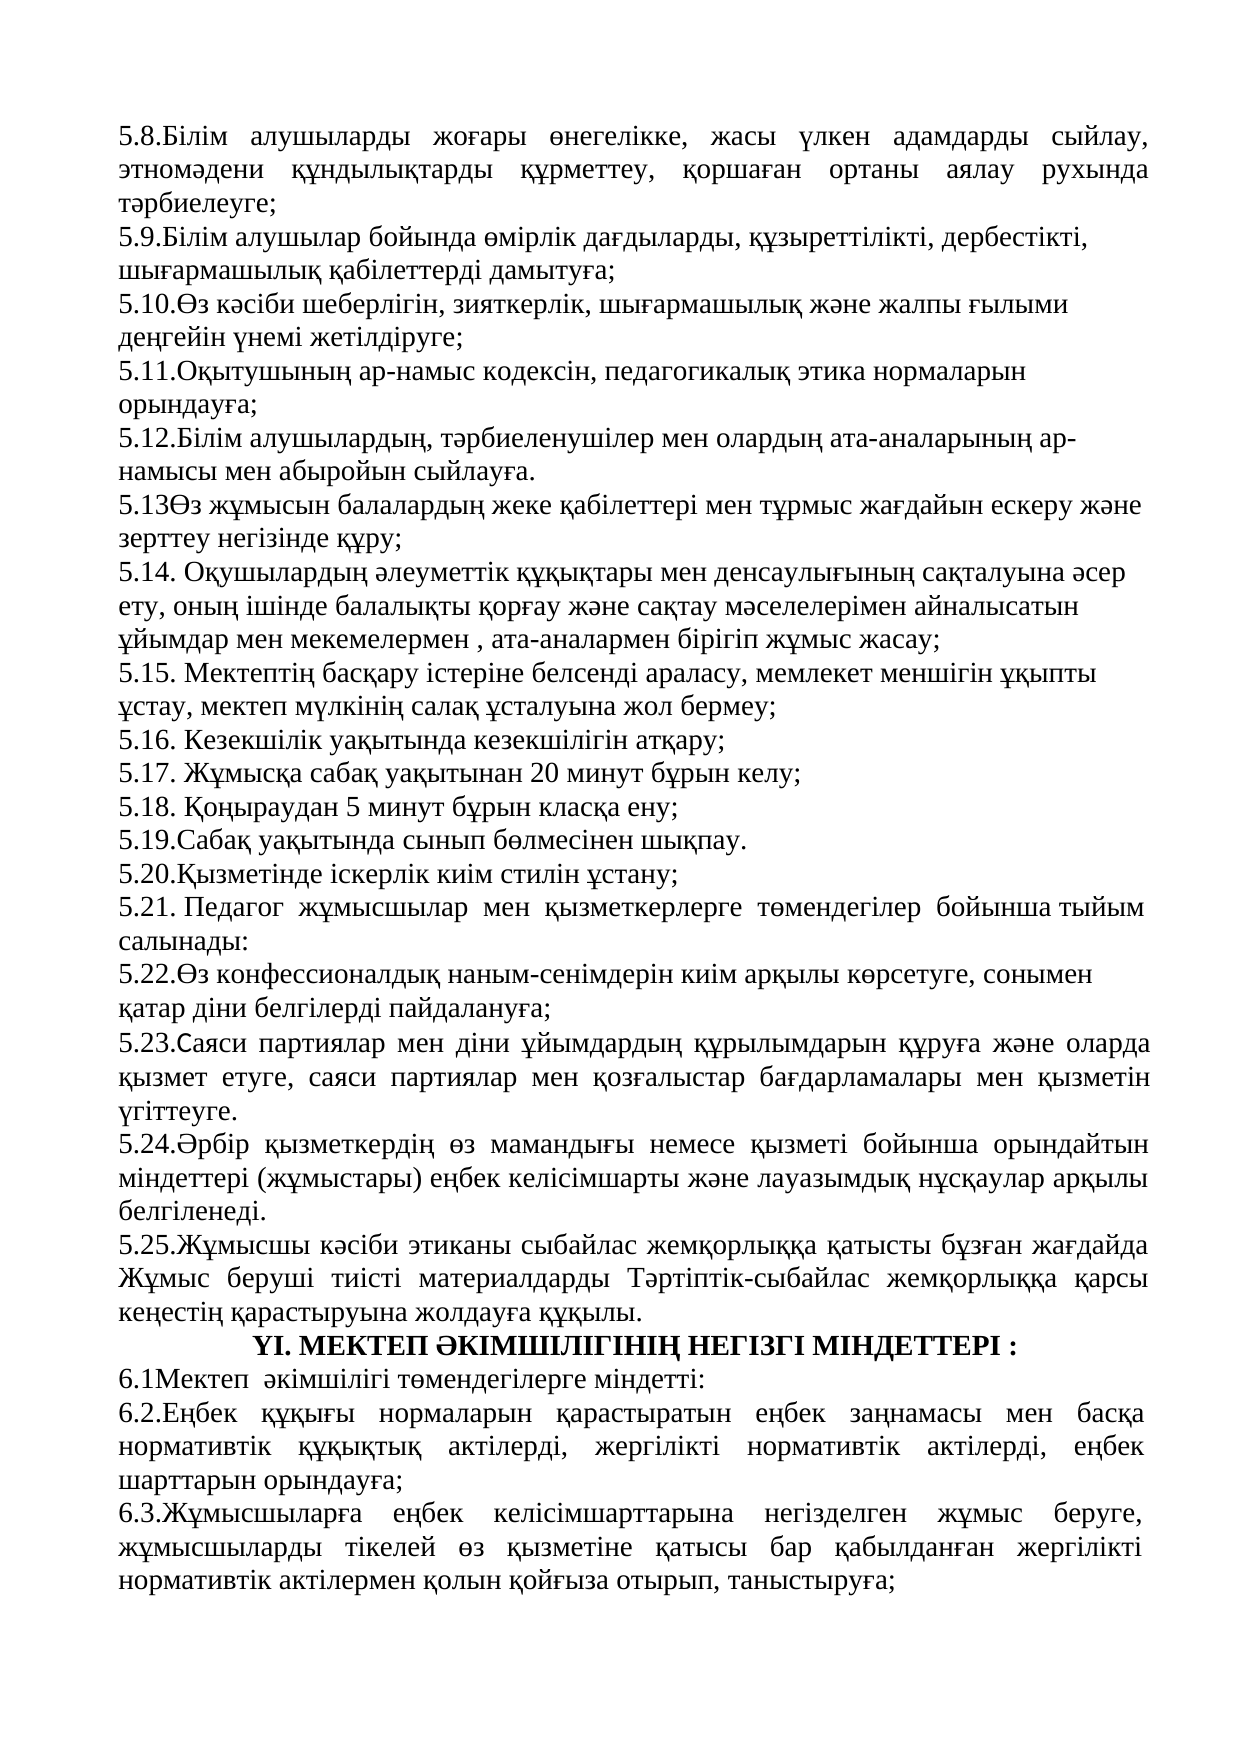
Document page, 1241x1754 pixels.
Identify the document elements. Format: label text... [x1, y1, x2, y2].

text 5.11.Оқытушының ар-намыс кодексін, педагогикалық этика нормаларын орындауға; [118, 353, 1149, 420]
text 5.10.Өз кәсіби шеберлігін, зияткерлік, шығармашылық және жалпы ғылыми деңгейін үнемі жетілдіруге; [118, 286, 1152, 353]
text 5.16. Кезекшілік уақытында кезекшілігін атқару; [118, 722, 1152, 755]
text 5.20.Қызметінде іскерлік киім стилін ұстану; [118, 856, 1152, 889]
text 5.23.Саяси партиялар мен діни ұйымдардың құрылымдарын құруға және оларда қызмет етуге, саяси партиялар мен қозғалыстар бағдарламалары мен қызметін үгіттеуге. [118, 1024, 1152, 1126]
text ҮІ. МЕКТЕП ӘКІМШІЛІГІНІҢ НЕГІЗГІ МІНДЕТТЕРІ : [118, 1328, 1152, 1361]
text 5.18. Қоңыраудан 5 минут бұрын класқа ену; [118, 789, 1152, 822]
text 5.17. Жұмысқа сабақ уақытынан 20 минут бұрын келу; [118, 755, 1152, 789]
text 5.24.Әрбір қызметкердің өз мамандығы немесе қызметі бойынша орындайтын міндеттері (жұмыстары) еңбек келісімшарты және лауазымдық нұсқаулар арқылы белгіленеді. [118, 1126, 1149, 1227]
text 5.21. Педагог жұмысшылар мен қызметкерлерге төмендегілер бойынша тыйым салынады: [118, 889, 1152, 957]
text 6.3.Жұмысшыларға еңбек келісімшарттарына негізделген жұмыс беруге, жұмысшыларды тікелей өз қызметіне қатысы бар қабылданған жергілікті нормативтік актілермен қолын қойғыза отырып, таныстыруға; [118, 1495, 1143, 1596]
text 5.19.Сабақ уақытында сынып бөлмесінен шықпау. [118, 822, 1152, 856]
text 5.25.Жұмысшы кәсіби этиканы сыбайлас жемқорлыққа қатысты бұзған жағдайда Жұмыс беруші тиісті материалдарды Тәртіптік-сыбайлас жемқорлыққа қарсы кеңестің қарастыруына жолдауға құқылы. [118, 1227, 1149, 1328]
text 6.2.Еңбек құқығы нормаларын қарастыратын еңбек заңнамасы мен басқа нормативтік құқықтық актілерді, жергілікті нормативтік актілерді, еңбек шарттарын орындауға; [118, 1395, 1145, 1495]
text 5.14. Оқушылардың әлеуметтік құқықтары мен денсаулығының сақталуына әсер ету, оның ішінде балалықты қорғау және сақтау мәселелерімен айналысатын ұйымдар мен мекемелермен , ата-аналармен бірігіп жұмыс жасау; [118, 554, 1152, 655]
text 5.22.Өз конфессионалдық наным-сенімдерін киім арқылы көрсетуге, сонымен қатар діни белгілерді пайдалануға; [118, 957, 1149, 1024]
text 5.9.Білім алушылар бойында өмірлік дағдыларды, құзыреттілікті, дербестікті, шығармашылық қабілеттерді дамытуға; [118, 219, 1149, 286]
text 5.8.Білім алушыларды жоғары өнегелікке, жасы үлкен адамдарды сыйлау, этномәдени құндылықтарды құрметтеу, қоршаған ортаны аялау рухында тәрбиелеуге; [118, 118, 1149, 219]
text 6.1Мектеп әкімшілігі төмендегілерге міндетті: [118, 1361, 1152, 1395]
text 5.13Өз жұмысын балалардың жеке қабілеттері мен тұрмыс жағдайын ескеру және зерттеу негізінде құру; [118, 487, 1152, 554]
text 5.12.Білім алушылардың, тәрбиеленушілер мен олардың ата-аналарының ар-намысы мен абыройын сыйлауға. [118, 420, 1152, 487]
text 5.15. Мектептің басқару істеріне белсенді араласу, мемлекет меншігін ұқыпты ұстау, мектеп мүлкінің салақ ұсталуына жол бермеу; [118, 655, 1152, 722]
